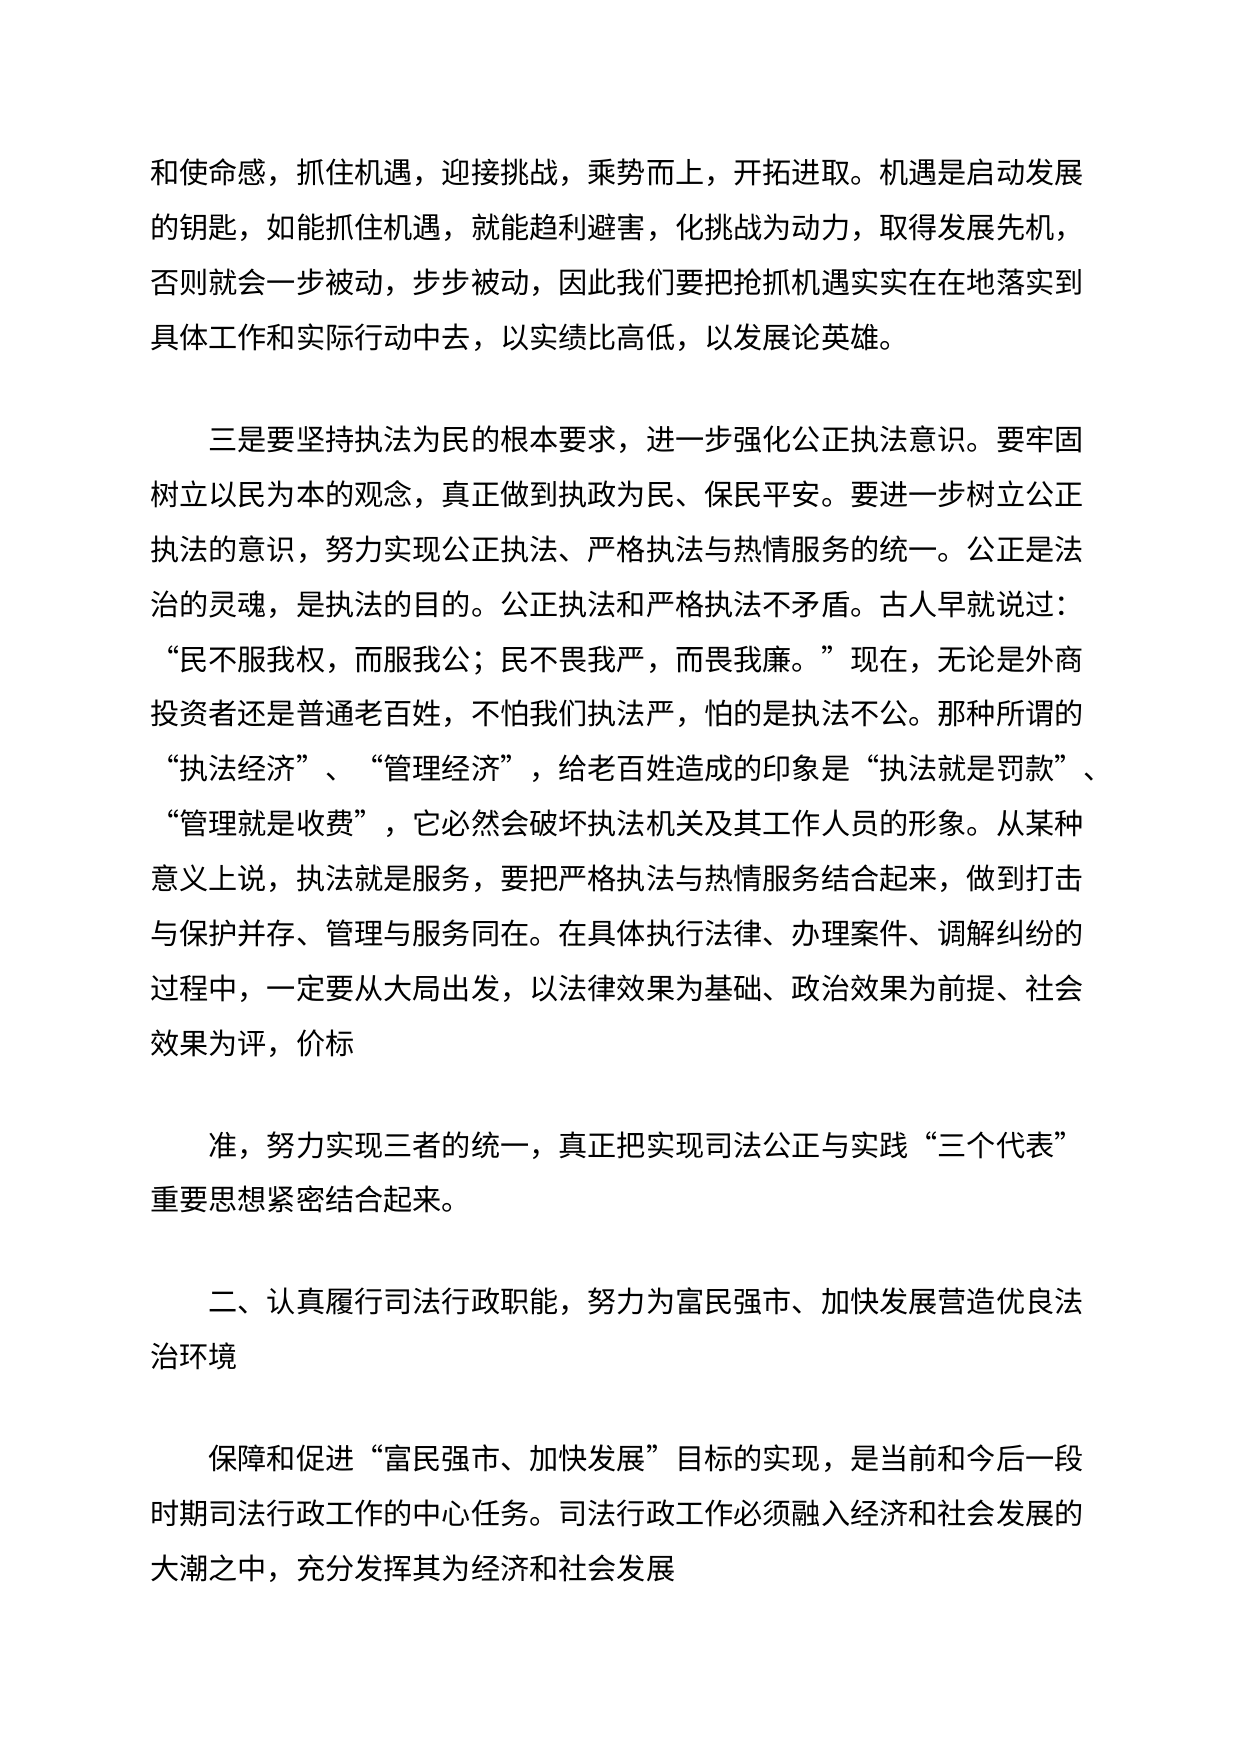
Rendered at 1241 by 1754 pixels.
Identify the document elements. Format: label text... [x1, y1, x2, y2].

text 保障和促进“富民强市、加快发展”目标的实现，是当前和今后一段时期司法行政工作的中心任务。司法行政工作必须融入经济和社会发展的大潮之中，充分发挥其为经济和社会发展 [150, 1435, 1090, 1587]
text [150, 150, 1090, 357]
text 准，努力实现三者的统一，真正把实现司法公正与实践“三个代表”重要思想紧密结合起来。 [150, 1122, 1090, 1219]
text 三是要坚持执法为民的根本要求，进一步强化公正执法意识。要牢固树立以民为本的观念，真正做到执政为民、保民平安。要进一步树立公正执法的意识，努力实现公正执法、严格执法与热情服务的统一。公正是法治的灵魂，是执法的目的。公正执法和严格执法不矛盾。古人早就说过：“民不服我权，而服我公；民不畏我严，而畏我廉。”现在，无论是外商投资者还是普通老百姓，不怕我们执法严，怕的是执法不公。那种所谓的“执法经济”、“管理经济”，给老百姓造成的印象是“执法就是罚款”、“管理就是收费”，它必然会破坏执法机关及其工作人员的形象。从某种意义上说，执法就是服务，要把严格执法与热情服务结合起来，做到打击与保护并存、管理与服务同在。在具体执行法律、办理案件、调解纠纷的过程中，一定要从大局出发，以法律效果为基础、政治效果为前提、社会效果为评，价标 [150, 416, 1090, 1063]
text 二、认真履行司法行政职能，努力为富民强市、加快发展营造优良法治环境 [150, 1279, 1090, 1376]
